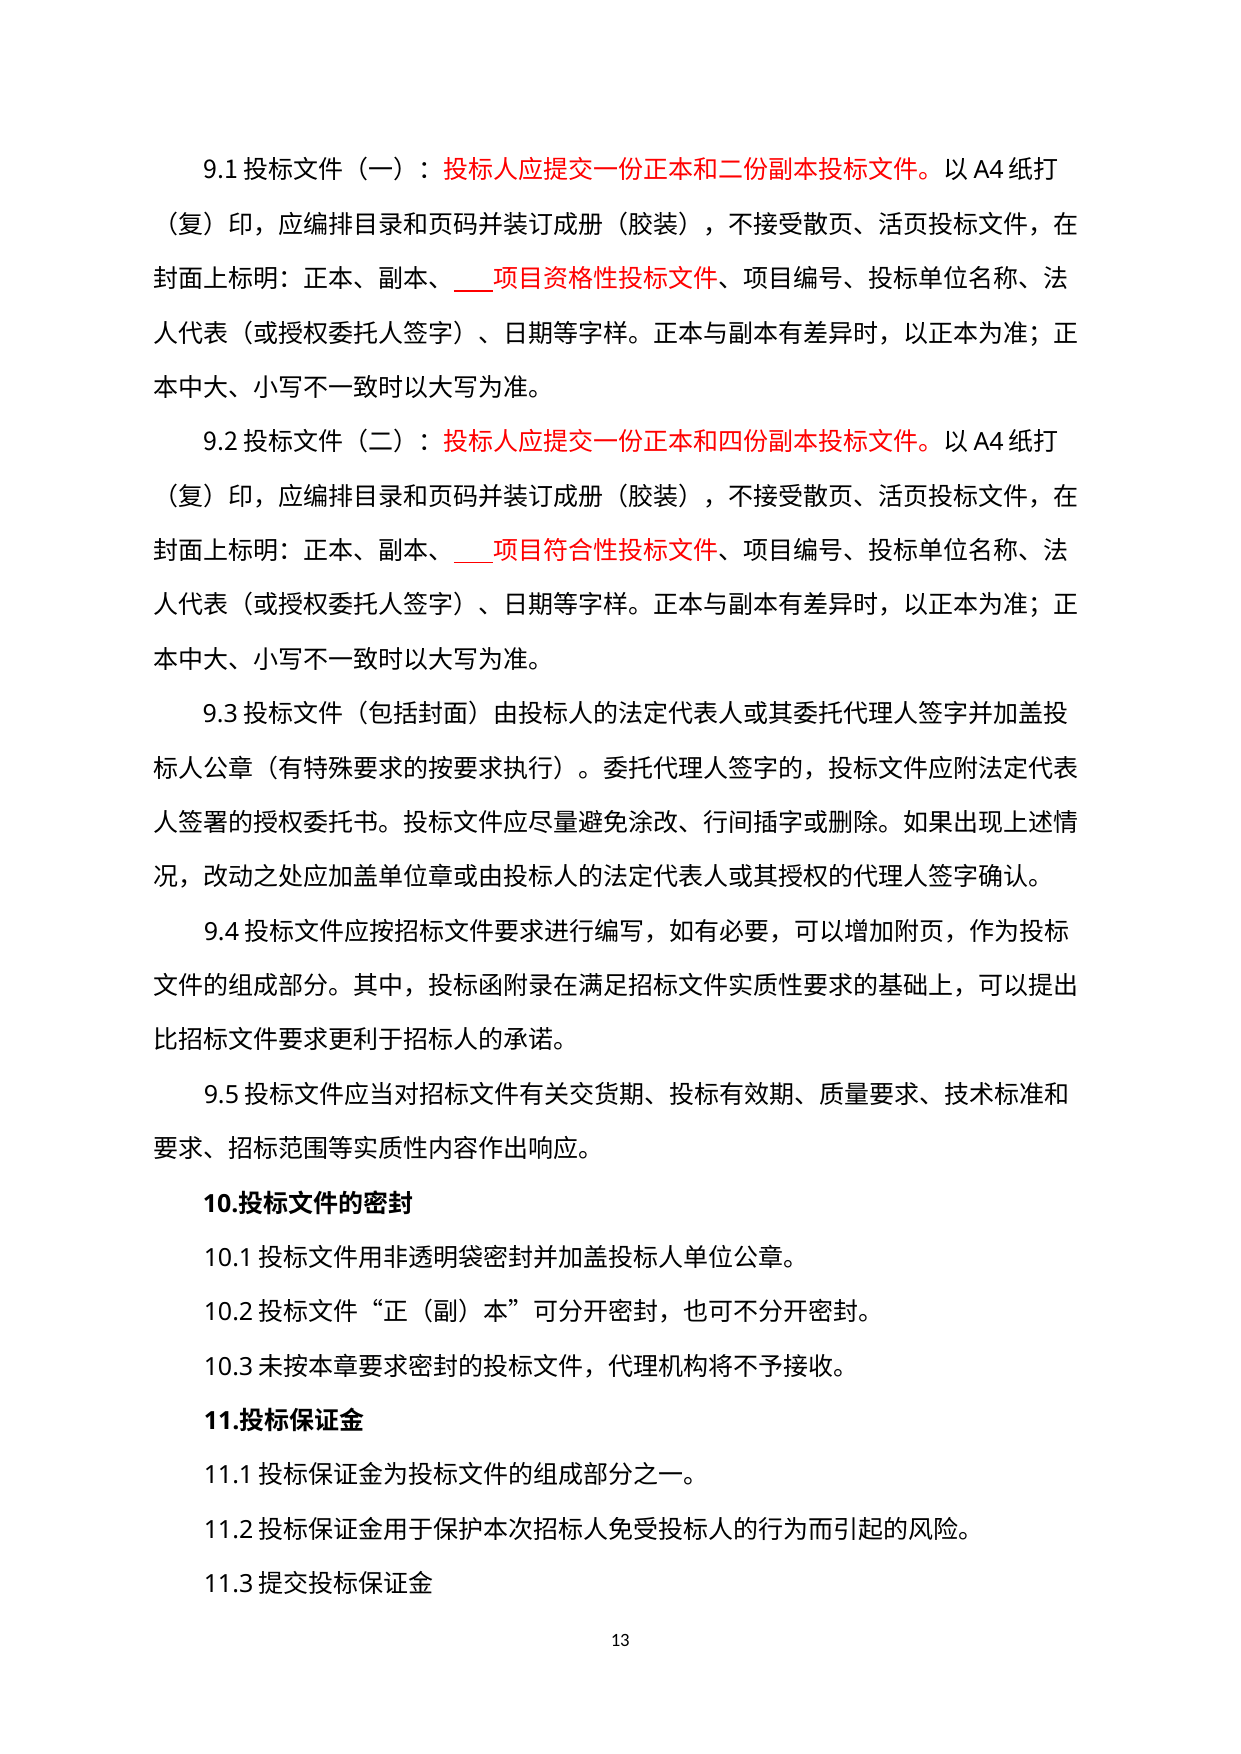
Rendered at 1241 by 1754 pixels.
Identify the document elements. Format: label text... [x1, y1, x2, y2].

text 10.投标文件的密封 [153, 1183, 1087, 1219]
text 11.2投标保证金用于保护本次招标人免受投标人的行为而引起的风险。 [153, 1509, 1087, 1546]
text 11.投标保证金 [153, 1401, 1087, 1437]
text 9.2投标文件（二）：投标人应提交一份正本和四份副本投标文件。以A4纸打（复）印，应编排目录和页码并装订成册（胶装），不接受散页、活页投标文件，在封面上标明：正本、副本、 项目符合性投标文件、项目编号、投标单位名称、法人代表（或授权委托人签字）、日期等字样。正本与副本有差异时，以正本为准；正本中大、小写不一致时以大写为准。 [153, 422, 1087, 676]
text 9.4投标文件应按招标文件要求进行编写，如有必要，可以增加附页，作为投标文件的组成部分。其中，投标函附录在满足招标文件实质性要求的基础上，可以提出比招标文件要求更利于招标人的承诺。 [153, 911, 1087, 1056]
text 10.3未按本章要求密封的投标文件，代理机构将不予接收。 [153, 1346, 1087, 1382]
text 9.5投标文件应当对招标文件有关交货期、投标有效期、质量要求、技术标准和要求、招标范围等实质性内容作出响应。 [153, 1074, 1087, 1165]
text 10.1投标文件用非透明袋密封并加盖投标人单位公章。 [153, 1237, 1087, 1274]
text 9.1投标文件（一）：投标人应提交一份正本和二份副本投标文件。以A4纸打（复）印，应编排目录和页码并装订成册（胶装），不接受散页、活页投标文件，在封面上标明：正本、副本、 项目资格性投标文件、项目编号、投标单位名称、法人代表（或授权委托人签字）、日期等字样。正本与副本有差异时，以正本为准；正本中大、小写不一致时以大写为准。 [153, 150, 1087, 404]
text 10.2投标文件“正（副）本”可分开密封，也可不分开密封。 [153, 1292, 1087, 1328]
text 11.3提交投标保证金 [153, 1564, 1087, 1600]
text 9.3投标文件（包括封面）由投标人的法定代表人或其委托代理人签字并加盖投标人公章（有特殊要求的按要求执行）。委托代理人签字的，投标文件应附法定代表人签署的授权委托书。投标文件应尽量避免涂改、行间插字或删除。如果出现上述情况，改动之处应加盖单位章或由投标人的法定代表人或其授权的代理人签字确认。 [153, 694, 1087, 893]
text 11.1投标保证金为投标文件的组成部分之一。 [153, 1455, 1087, 1491]
